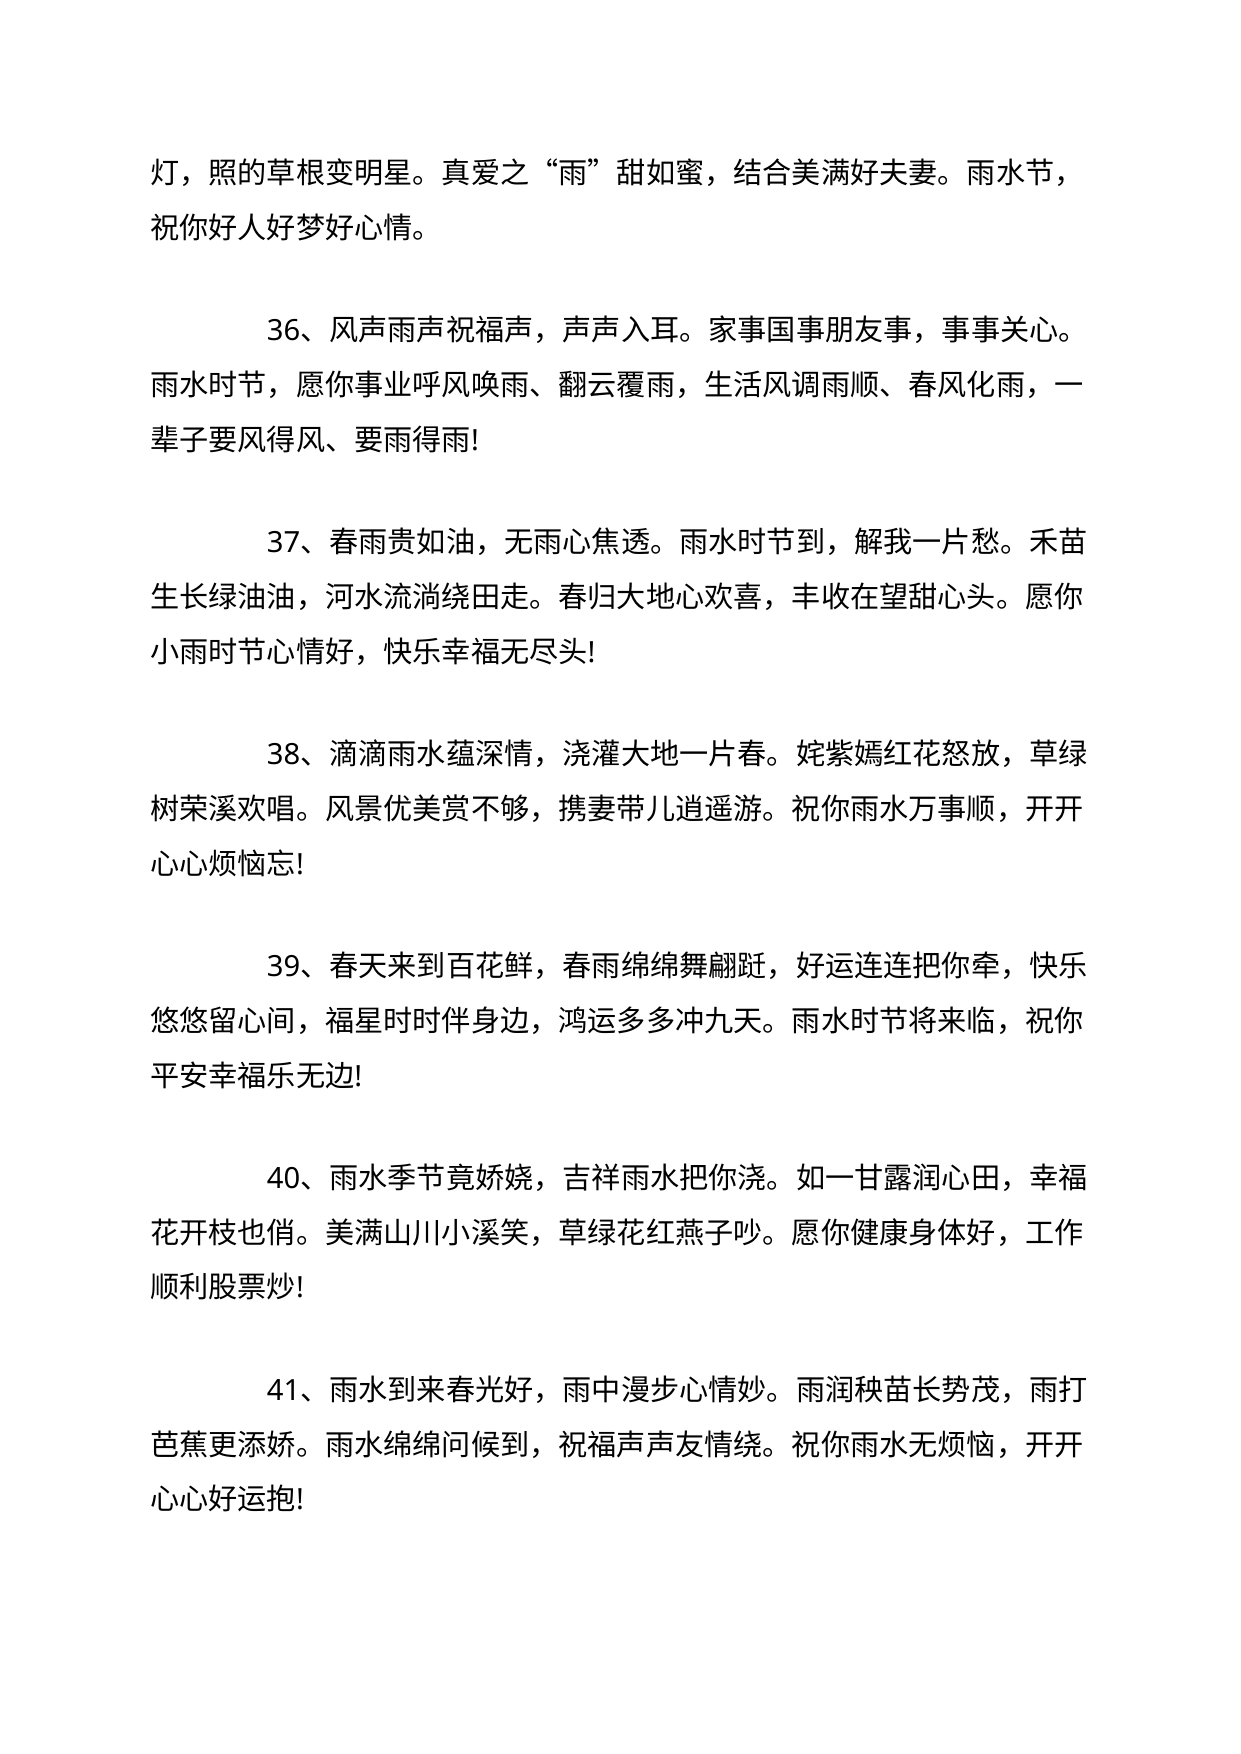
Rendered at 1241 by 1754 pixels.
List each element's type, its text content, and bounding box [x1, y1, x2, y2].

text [150, 150, 1090, 247]
text 39、春天来到百花鲜，春雨绵绵舞翩跹，好运连连把你牵，快乐悠悠留心间，福星时时伴身边，鸿运多多冲九天。雨水时节将来临，祝你平安幸福乐无边! [150, 942, 1090, 1094]
text 38、滴滴雨水蕴深情，浇灌大地一片春。姹紫嫣红花怒放，草绿树荣溪欢唱。风景优美赏不够，携妻带儿逍遥游。祝你雨水万事顺，开开心心烦恼忘! [150, 730, 1090, 883]
text 40、雨水季节竟娇娆，吉祥雨水把你浇。如一甘露润心田，幸福花开枝也俏。美满山川小溪笑，草绿花红燕子吵。愿你健康身体好，工作顺利股票炒! [150, 1154, 1090, 1306]
text 36、风声雨声祝福声，声声入耳。家事国事朋友事，事事关心。雨水时节，愿你事业呼风唤雨、翻云覆雨，生活风调雨顺、春风化雨，一辈子要风得风、要雨得雨! [150, 307, 1090, 459]
text 41、雨水到来春光好，雨中漫步心情妙。雨润秧苗长势茂，雨打芭蕉更添娇。雨水绵绵问候到，祝福声声友情绕。祝你雨水无烦恼，开开心心好运抱! [150, 1366, 1090, 1518]
text 37、春雨贵如油，无雨心焦透。雨水时节到，解我一片愁。禾苗生长绿油油，河水流淌绕田走。春归大地心欢喜，丰收在望甜心头。愿你小雨时节心情好，快乐幸福无尽头! [150, 518, 1090, 671]
